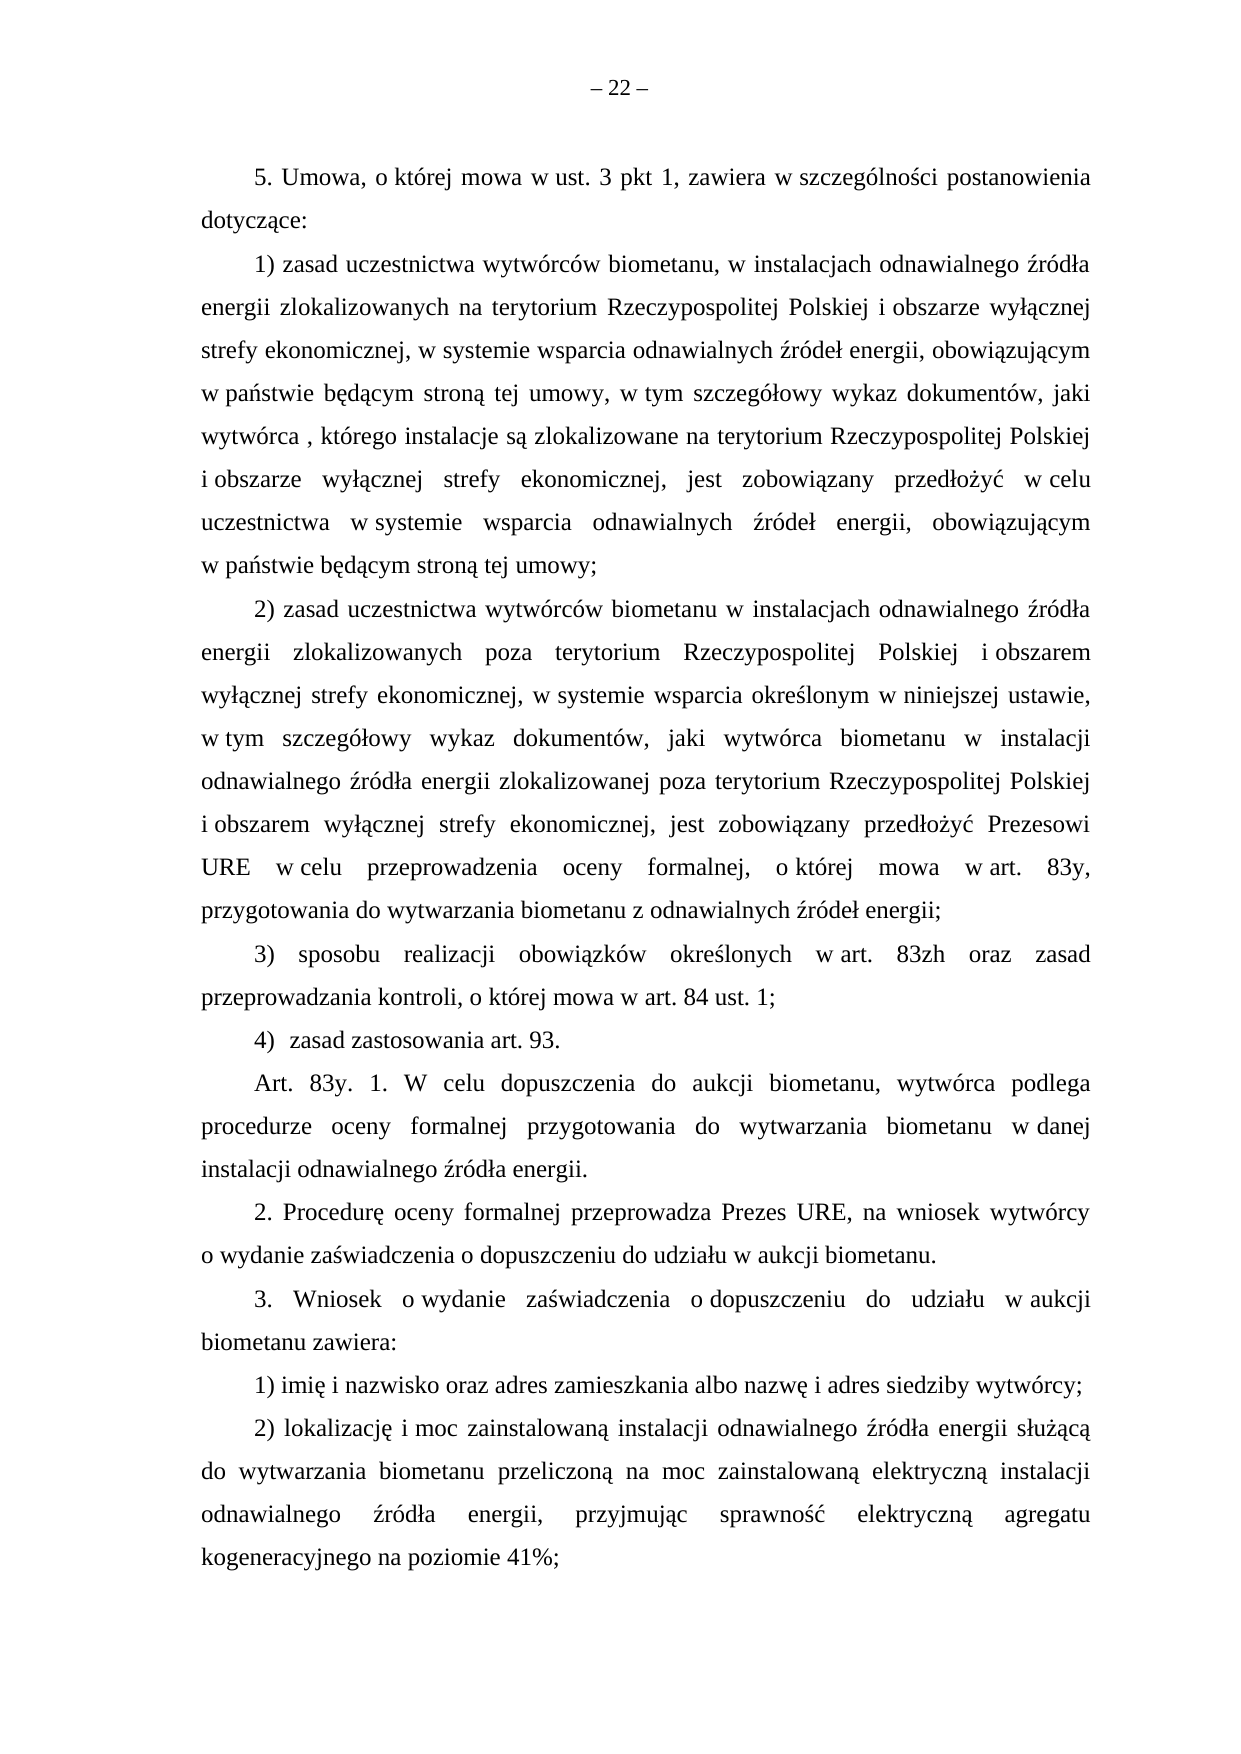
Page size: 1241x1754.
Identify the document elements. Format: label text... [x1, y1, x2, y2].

text 4) zasad zastosowania art. 93. [201, 1025, 1091, 1054]
text 5. Umowa, o której mowa w ust. 3 pkt 1, zawiera w szczególności postanowienia dotyczące: [201, 162, 1091, 234]
text 2) lokalizację i moc zainstalowaną instalacji odnawialnego źródła energii służącą do wytwarzania biometanu przeliczoną na moc zainstalowaną elektryczną instalacji odnawialnego źródła energii, przyjmując sprawność elektryczną agregatu kogeneracyjnego na poziomie 41%; [201, 1413, 1091, 1571]
text 3) sposobu realizacji obowiązków określonych w art. 83zh oraz zasad przeprowadzania kontroli, o której mowa w art. 84 ust. 1; [201, 939, 1091, 1011]
text 1) zasad uczestnictwa wytwórców biometanu, w instalacjach odnawialnego źródła energii zlokalizowanych na terytorium Rzeczypospolitej Polskiej i obszarze wyłącznej strefy ekonomicznej, w systemie wsparcia odnawialnych źródeł energii, obowiązującym w państwie będącym stroną tej umowy, w tym szczegółowy wykaz dokumentów, jaki wytwórca , którego instalacje są zlokalizowane na terytorium Rzeczypospolitej Polskiej i obszarze wyłącznej strefy ekonomicznej, jest zobowiązany przedłożyć w celu uczestnictwa w systemie wsparcia odnawialnych źródeł energii, obowiązującym w państwie będącym stroną tej umowy; [201, 249, 1091, 579]
text Art. 83y. 1. W celu dopuszczenia do aukcji biometanu, wytwórca podlega procedurze oceny formalnej przygotowania do wytwarzania biometanu w danej instalacji odnawialnego źródła energii. [201, 1068, 1091, 1183]
text 3. Wniosek o wydanie zaświadczenia o dopuszczeniu do udziału w aukcji biometanu zawiera: [201, 1284, 1091, 1356]
text 1) imię i nazwisko oraz adres zamieszkania albo nazwę i adres siedziby wytwórcy; [201, 1370, 1091, 1399]
text 2) zasad uczestnictwa wytwórców biometanu w instalacjach odnawialnego źródła energii zlokalizowanych poza terytorium Rzeczypospolitej Polskiej i obszarem wyłącznej strefy ekonomicznej, w systemie wsparcia określonym w niniejszej ustawie, w tym szczegółowy wykaz dokumentów, jaki wytwórca biometanu w instalacji odnawialnego źródła energii zlokalizowanej poza terytorium Rzeczypospolitej Polskiej i obszarem wyłącznej strefy ekonomicznej, jest zobowiązany przedłożyć Prezesowi URE w celu przeprowadzenia oceny formalnej, o której mowa w art. 83y, przygotowania do wytwarzania biometanu z odnawialnych źródeł energii; [201, 594, 1091, 924]
text 2. Procedurę oceny formalnej przeprowadza Prezes URE, na wniosek wytwórcy o wydanie zaświadczenia o dopuszczeniu do udziału w aukcji biometanu. [201, 1197, 1091, 1269]
